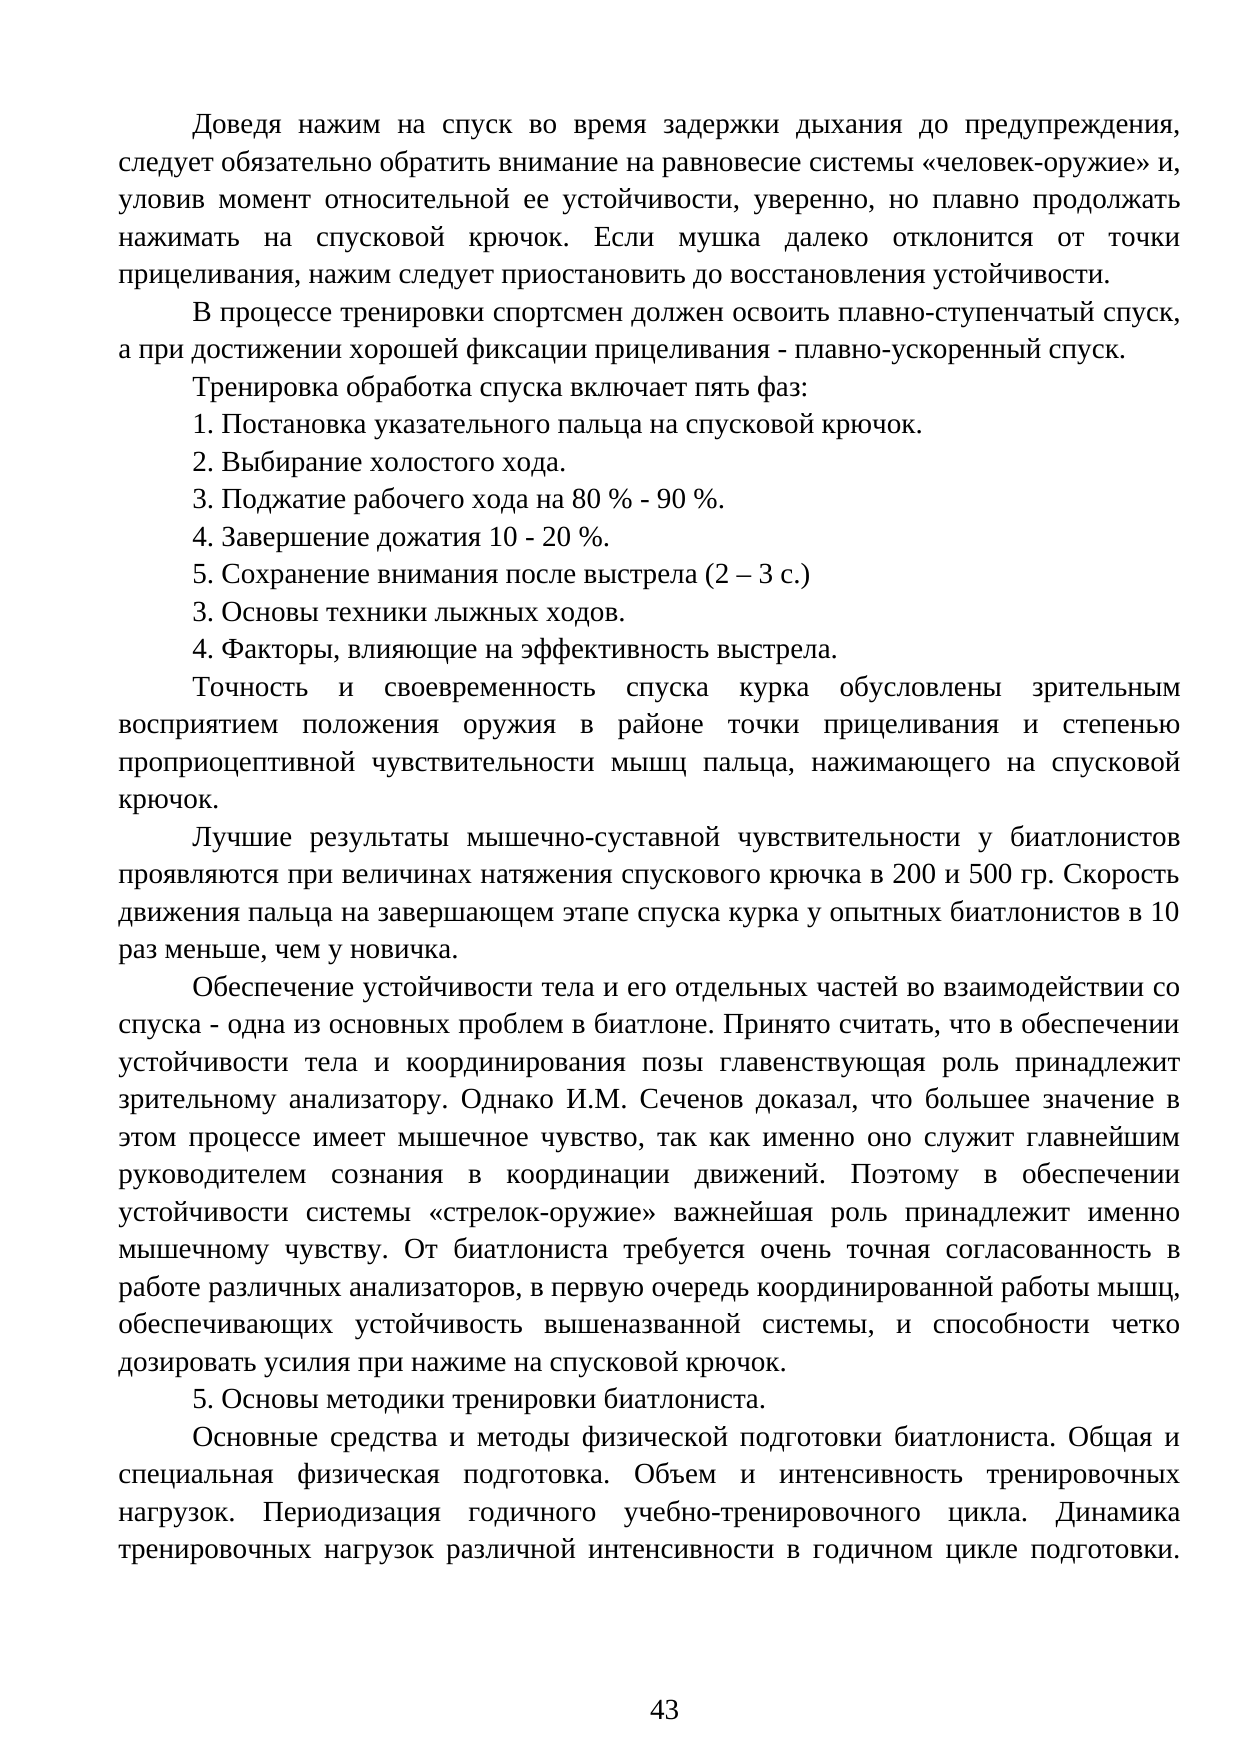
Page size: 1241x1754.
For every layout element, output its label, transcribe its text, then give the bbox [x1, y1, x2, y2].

text Лучшие результаты мышечно-суставной чувствительности у биатлонистов проявляются при величинах натяжения спускового крючка в 200 и 500 гр. Скорость движения пальца на завершающем этапе спуска курка у опытных биатлонистов в 10 раз меньше, чем у новичка. [118, 816, 1181, 966]
text 3. Поджатие рабочего хода на 80 % - 90 %. [118, 478, 1181, 516]
text 3. Основы техники лыжных ходов. [118, 591, 1181, 628]
text 4. Завершение дожатия 10 - 20 %. [118, 516, 1181, 553]
text 2. Выбирание холостого хода. [118, 441, 1181, 478]
text 1. Постановка указательного пальца на спусковой крючок. [118, 403, 1181, 441]
text Обеспечение устойчивости тела и его отдельных частей во взаимодействии со спуска - одна из основных проблем в биатлоне. Принято считать, что в обеспечении устойчивости тела и координирования позы главенствующая роль принадлежит зрительному анализатору. Однако И.М. Сеченов доказал, что большее значение в этом процессе имеет мышечное чувство, так как именно оно служит главнейшим руководителем сознания в координации движений. Поэтому в обеспечении устойчивости системы «стрелок-оружие» важнейшая роль принадлежит именно мышечному чувству. От биатлониста требуется очень точная согласованность в работе различных анализаторов, в первую очередь координированной работы мышц, обеспечивающих устойчивость вышеназванной системы, и способности четко дозировать усилия при нажиме на спусковой крючок. [118, 966, 1181, 1378]
text Точность и своевременность спуска курка обусловлены зрительным восприятием положения оружия в районе точки прицеливания и степенью проприоцептивной чувствительности мышц пальца, нажимающего на спусковой крючок. [118, 666, 1181, 816]
text 5. Сохранение внимания после выстрела (2 – 3 с.) [118, 553, 1181, 591]
text Доведя нажим на спуск во время задержки дыхания до предупреждения, следует обязательно обратить внимание на равновесие системы «человек-оружие» и, уловив момент относительной ее устойчивости, уверенно, но плавно продолжать нажимать на спусковой крючок. Если мушка далеко отклонится от точки прицеливания, нажим следует приостановить до восстановления устойчивости. [118, 103, 1181, 291]
text 5. Основы методики тренировки биатлониста. [118, 1378, 1181, 1416]
text 4. Факторы, влияющие на эффективность выстрела. [118, 628, 1181, 666]
text Тренировка обработка спуска включает пять фаз: [118, 366, 1181, 403]
text В процессе тренировки спортсмен должен освоить плавно-ступенчатый спуск, а при достижении хорошей фиксации прицеливания - плавно-ускоренный спуск. [118, 291, 1181, 366]
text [118, 1416, 1181, 1566]
